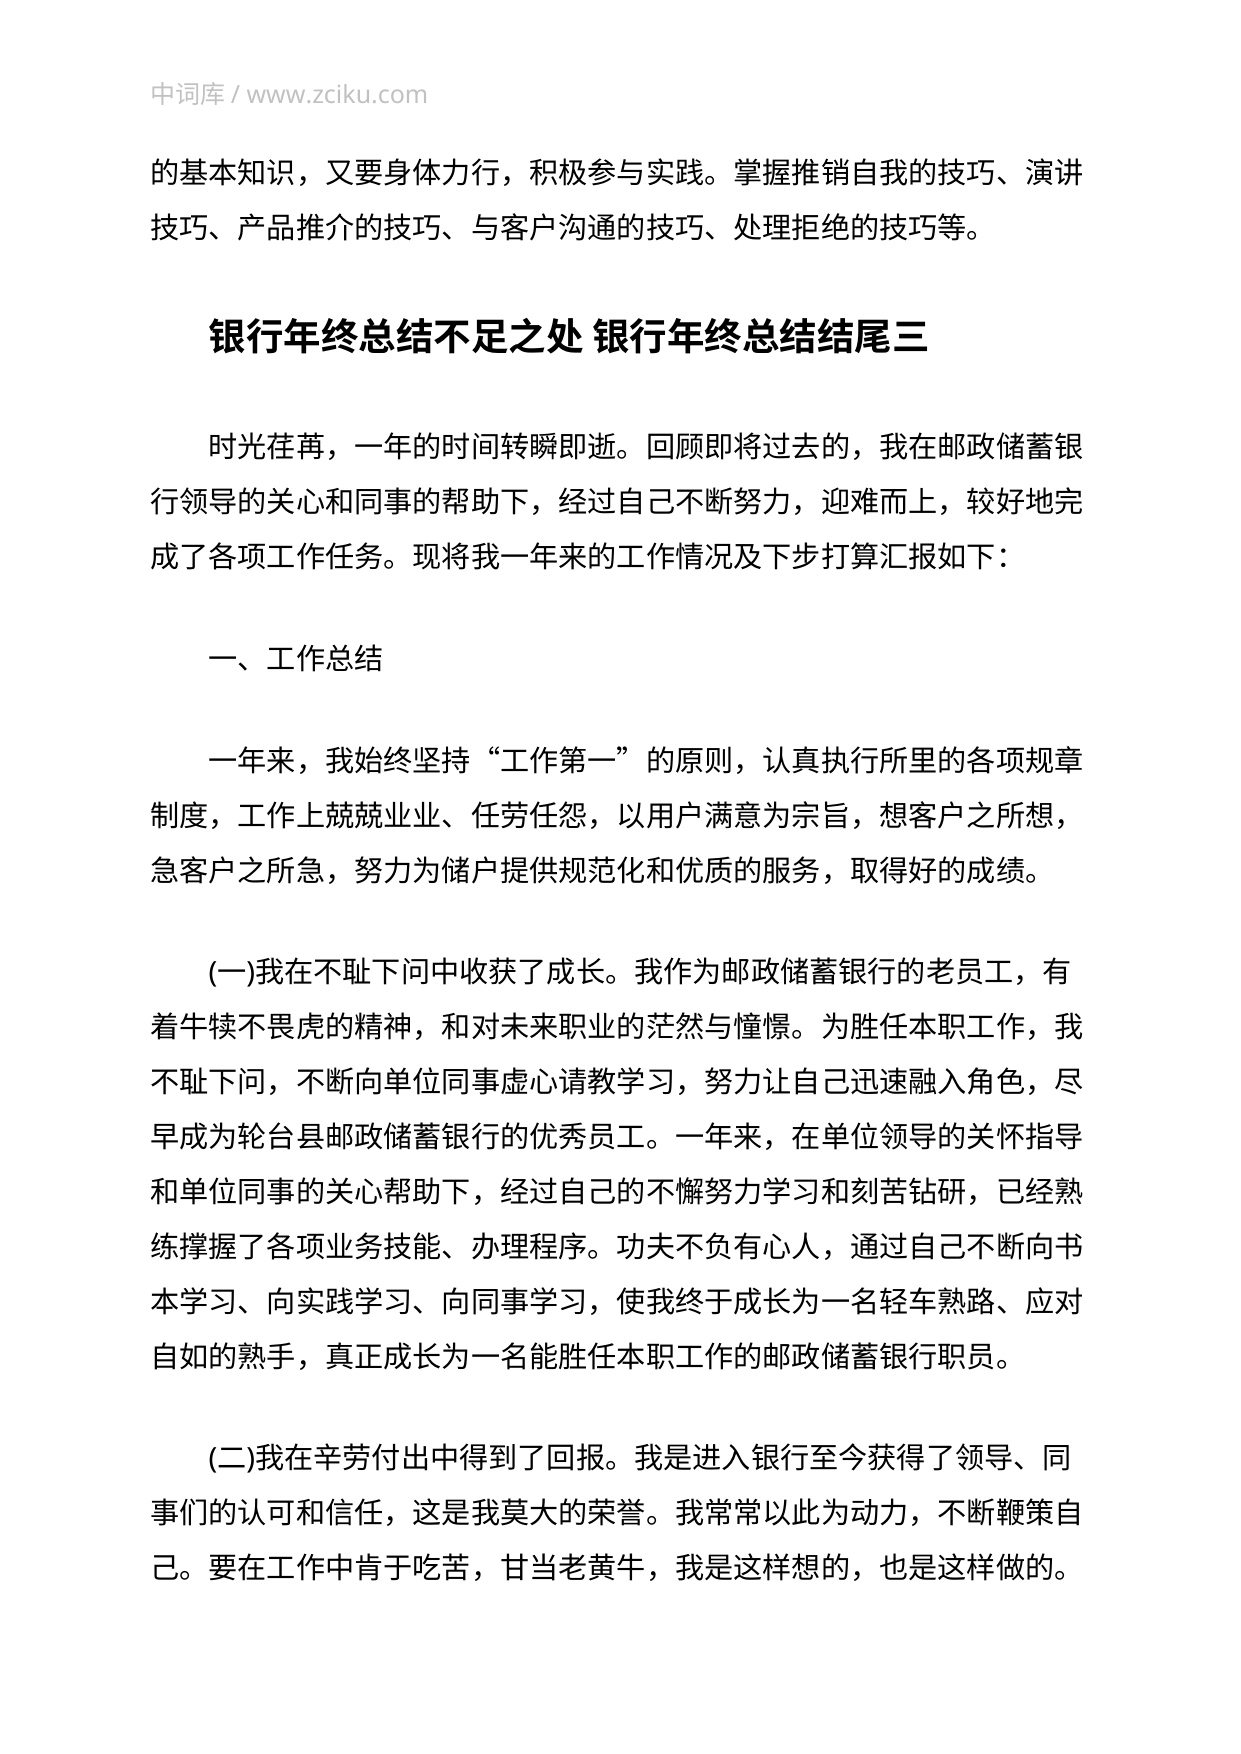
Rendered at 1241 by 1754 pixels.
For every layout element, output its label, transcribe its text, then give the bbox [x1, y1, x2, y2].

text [150, 1435, 1090, 1587]
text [150, 150, 1090, 247]
text 一年来，我始终坚持“工作第一”的原则，认真执行所里的各项规章制度，工作上兢兢业业、任劳任怨，以用户满意为宗旨，想客户之所想，急客户之所急，努力为储户提供规范化和优质的服务，取得好的成绩。 [150, 737, 1090, 889]
text 时光荏苒，一年的时间转瞬即逝。回顾即将过去的，我在邮政储蓄银行领导的关心和同事的帮助下，经过自己不断努力，迎难而上，较好地完成了各项工作任务。现将我一年来的工作情况及下步打算汇报如下： [150, 424, 1090, 576]
text 银行年终总结不足之处 银行年终总结结尾三 [150, 307, 1090, 361]
text (一)我在不耻下问中收获了成长。我作为邮政储蓄银行的老员工，有着牛犊不畏虎的精神，和对未来职业的茫然与憧憬。为胜任本职工作，我不耻下问，不断向单位同事虚心请教学习，努力让自己迅速融入角色，尽早成为轮台县邮政储蓄银行的优秀员工。一年来，在单位领导的关怀指导和单位同事的关心帮助下，经过自己的不懈努力学习和刻苦钻研，已经熟练撑握了各项业务技能、办理程序。功夫不负有心人，通过自己不断向书本学习、向实践学习、向同事学习，使我终于成长为一名轻车熟路、应对自如的熟手，真正成长为一名能胜任本职工作的邮政储蓄银行职员。 [150, 949, 1090, 1376]
text 一、工作总结 [150, 636, 1090, 678]
